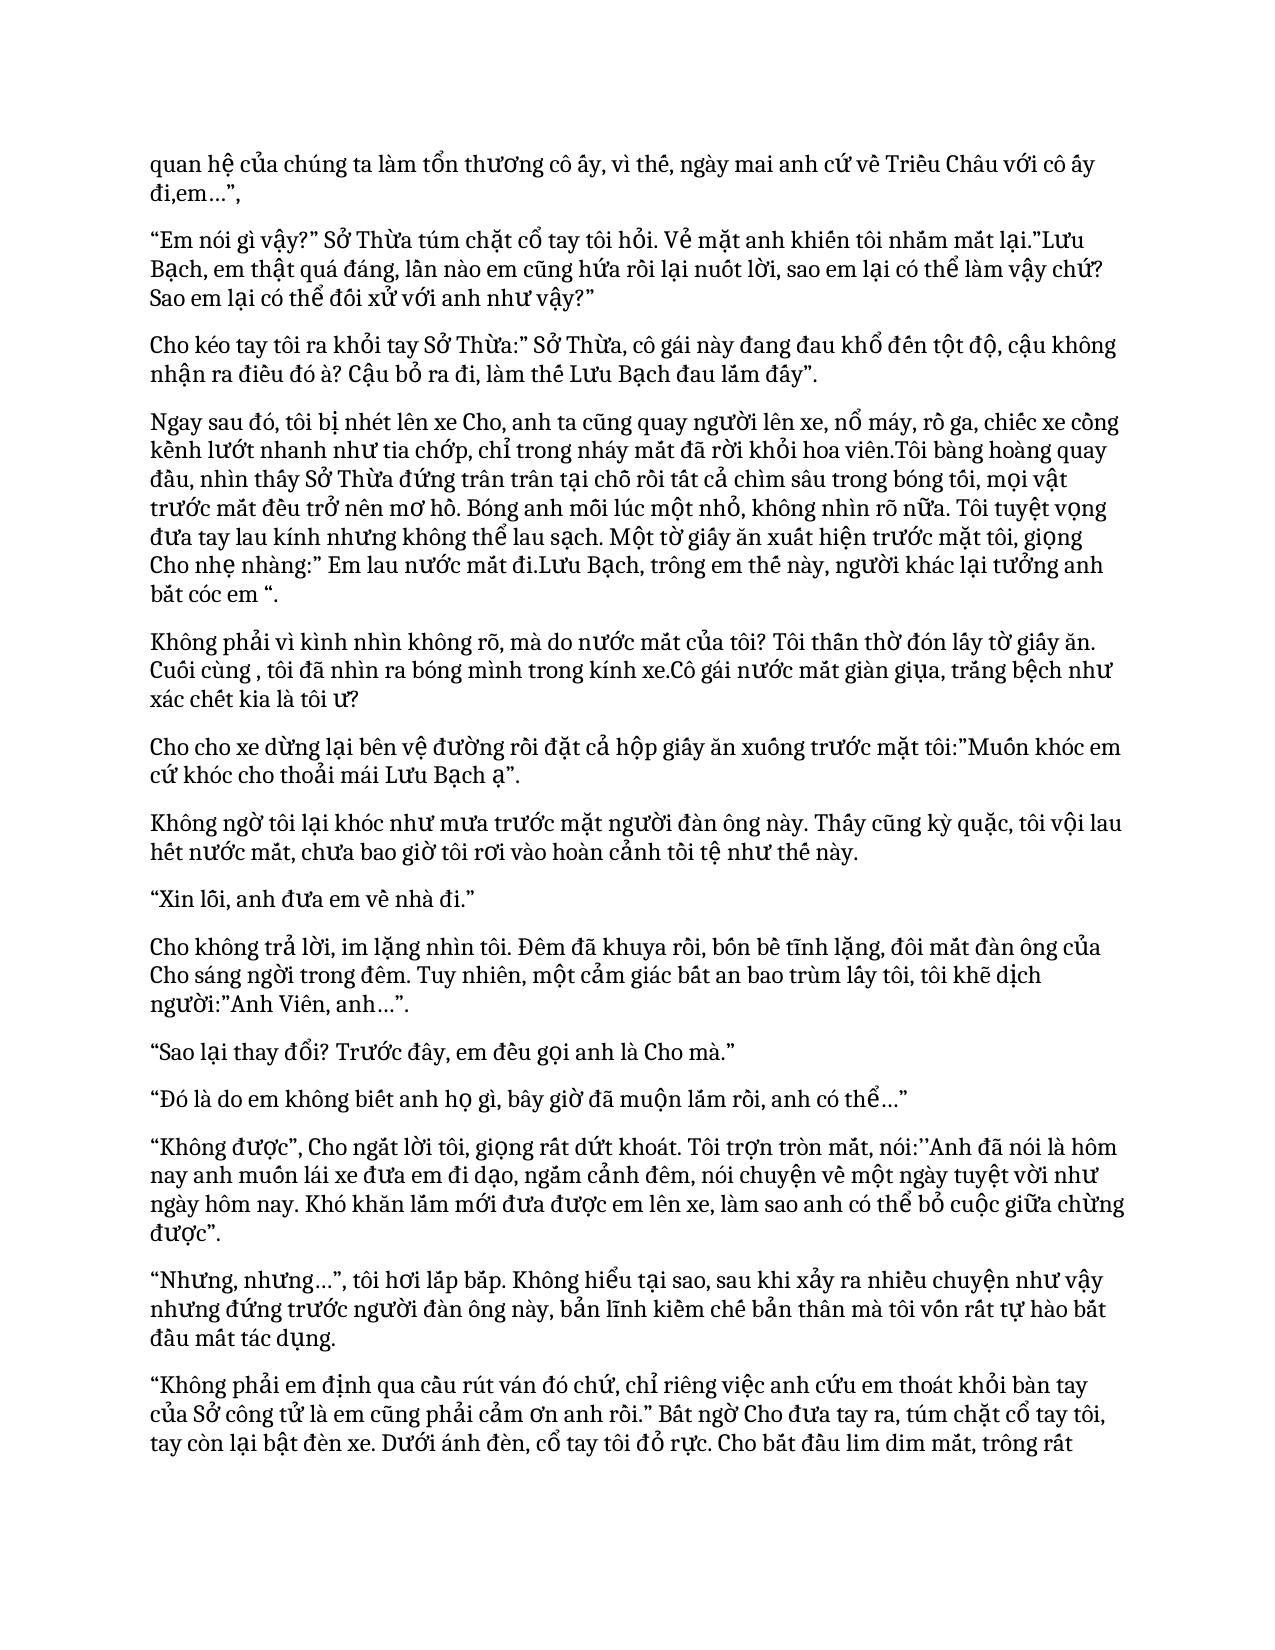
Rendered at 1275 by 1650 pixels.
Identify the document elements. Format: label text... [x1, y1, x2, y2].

text “Đó là do em không biết anh họ gì, bây giờ đã muộn lắm rồi, anh có thể…” [150, 1085, 1125, 1114]
text “Không được”, Cho ngắt lời tôi, giọng rất dứt khoát. Tôi trợn tròn mắt, nói:’’Anh đã nói là hôm nay anh muốn lái xe đưa em đi dạo, ngắm cảnh đêm, nói chuyện về một ngày tuyệt vời như ngày hôm nay. Khó khăn lắm mới đưa được em lên xe, làm sao anh có thể bỏ cuộc giữa chừng được”. [150, 1132, 1125, 1247]
text Không phải vì kình nhìn không rõ, mà do nước mắt của tôi? Tôi thẫn thờ đón lấy tờ giấy ăn. Cuối cùng , tôi đã nhìn ra bóng mình trong kính xe.Cô gái nước mắt giàn giụa, trắng bệch như xác chết kia là tôi ư? [150, 627, 1125, 714]
text Cho không trả lời, im lặng nhìn tôi. Đêm đã khuya rồi, bốn bề tĩnh lặng, đôi mắt đàn ông của Cho sáng ngời trong đêm. Tuy nhiên, một cảm giác bất an bao trùm lấy tôi, tôi khẽ dịch người:”Anh Viên, anh…”. [150, 932, 1125, 1019]
text “Nhưng, nhưng…”, tôi hơi lắp bắp. Không hiểu tại sao, sau khi xảy ra nhiều chuyện như vậy nhưng đứng trước người đàn ông này, bản lĩnh kiềm chế bản thân mà tôi vốn rất tự hào bắt đầu mất tác dụng. [150, 1266, 1125, 1352]
text “Em nói gì vậy?” Sở Thừa túm chặt cổ tay tôi hỏi. Vẻ mặt anh khiến tôi nhắm mắt lại.”Lưu Bạch, em thật quá đáng, lần nào em cũng hứa rồi lại nuốt lời, sao em lại có thể làm vậy chứ? Sao em lại có thể đối xử với anh như vậy?” [150, 226, 1125, 312]
text Không ngờ tôi lại khóc như mưa trước mặt người đàn ông này. Thấy cũng kỳ quặc, tôi vội lau hết nước mắt, chưa bao giờ tôi rơi vào hoàn cảnh tồi tệ như thế này. [150, 809, 1125, 866]
text “Xin lỗi, anh đưa em về nhà đi.” [150, 885, 1125, 914]
text Cho kéo tay tôi ra khỏi tay Sở Thừa:” Sở Thừa, cô gái này đang đau khổ đến tột độ, cậu không nhận ra điều đó à? Cậu bỏ ra đi, làm thế Lưu Bạch đau lắm đấy”. [150, 331, 1125, 389]
text “Sao lại thay đổi? Trước đây, em đều gọi anh là Cho mà.” [150, 1037, 1125, 1066]
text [150, 150, 1125, 207]
text Cho cho xe dừng lại bên vệ đường rồi đặt cả hộp giấy ăn xuống trước mặt tôi:”Muốn khóc em cứ khóc cho thoải mái Lưu Bạch ạ”. [150, 732, 1125, 790]
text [150, 1371, 1125, 1457]
text Ngay sau đó, tôi bị nhét lên xe Cho, anh ta cũng quay người lên xe, nổ máy, rồ ga, chiếc xe cồng kềnh lướt nhanh như tia chớp, chỉ trong nháy mắt đã rời khỏi hoa viên.Tôi bàng hoàng quay đầu, nhìn thấy Sở Thừa đứng trân trân tại chỗ rồi tất cả chìm sâu trong bóng tối, mọi vật trước mắt đều trở nên mơ hồ. Bóng anh mỗi lúc một nhỏ, không nhìn rõ nữa. Tôi tuyệt vọng đưa tay lau kính nhưng không thể lau sạch. Một tờ giấy ăn xuất hiện trước mặt tôi, giọng Cho nhẹ nhàng:” Em lau nước mắt đi.Lưu Bạch, trông em thế này, người khác lại tưởng anh bắt cóc em “. [150, 407, 1125, 609]
